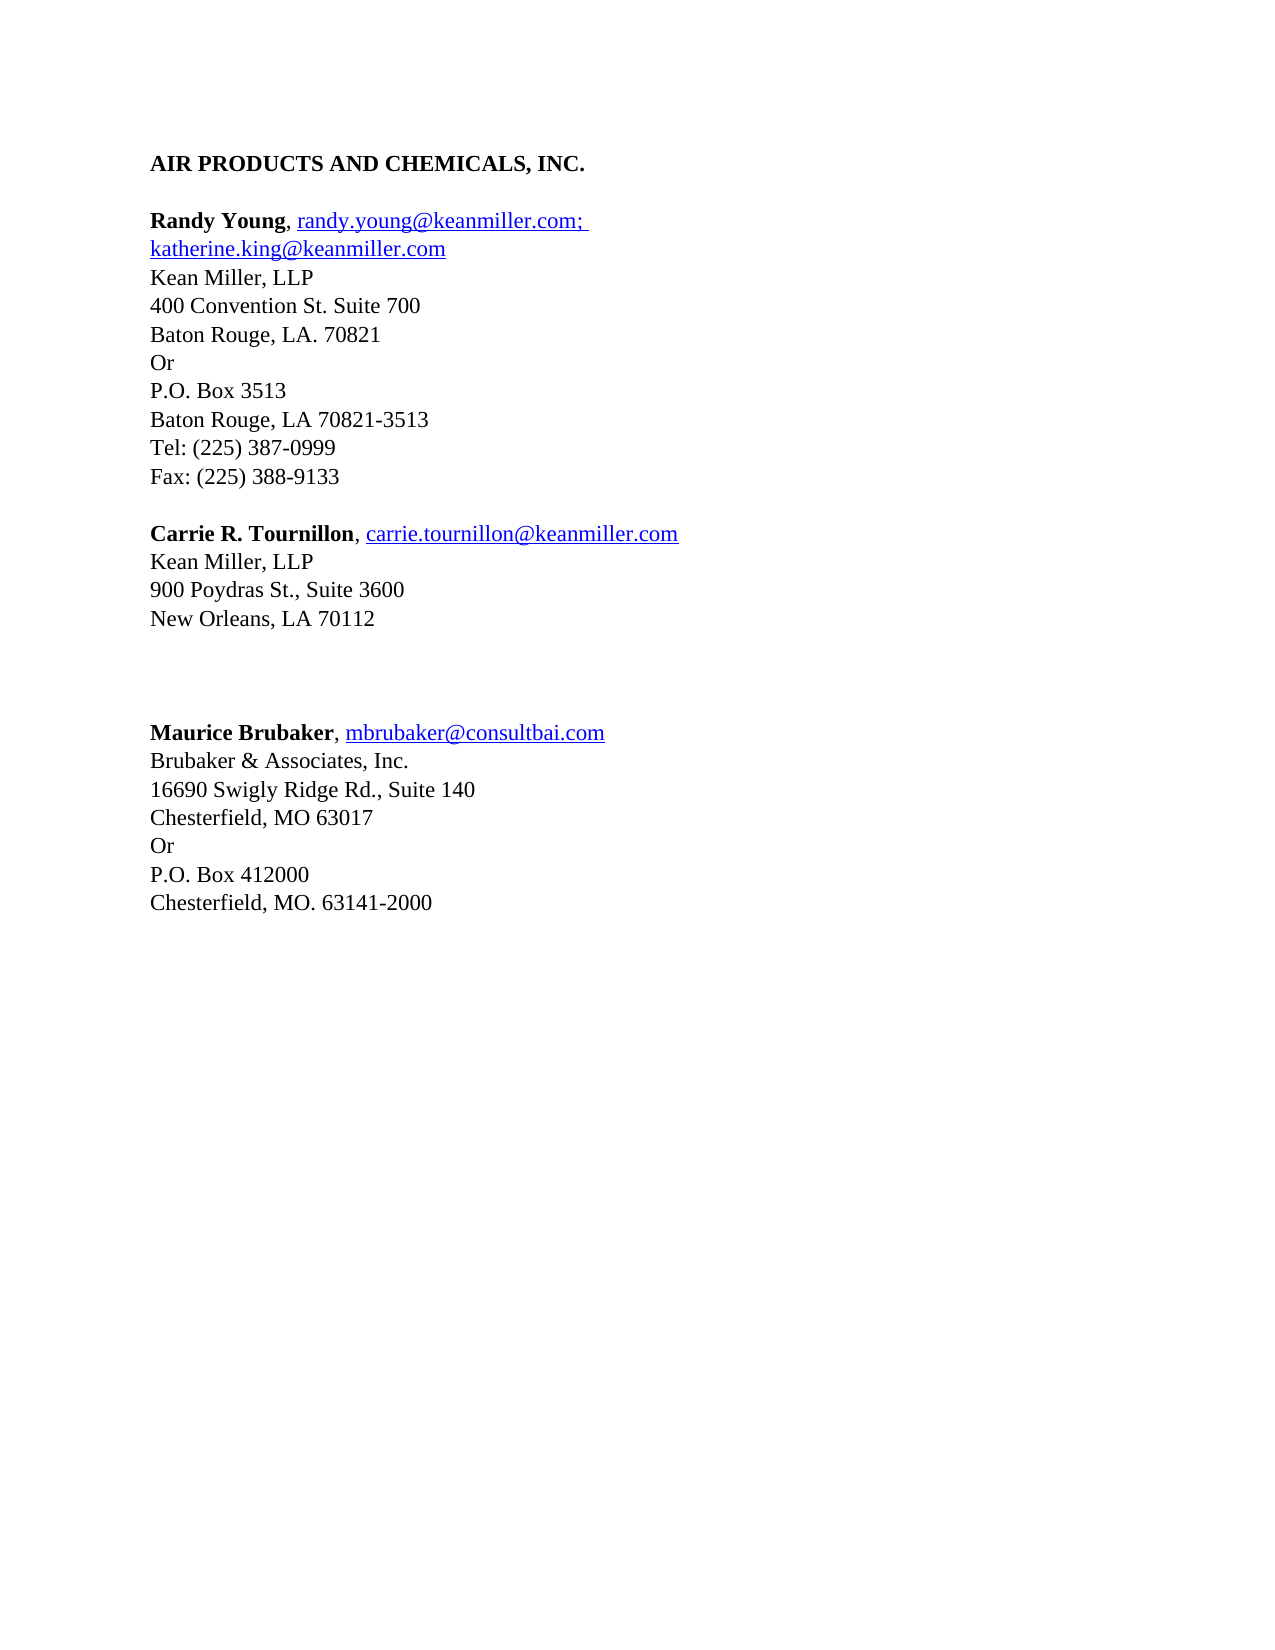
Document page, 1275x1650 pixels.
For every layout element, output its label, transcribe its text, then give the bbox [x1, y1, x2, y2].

text 16690 Swigly Ridge Rd., Suite 140 [150, 776, 1125, 802]
text 900 Poydras St., Suite 3600 [150, 577, 1125, 603]
text Baton Rouge, LA. 70821 [150, 321, 1125, 347]
text Randy Young, randy.young@keanmiller.com; [150, 207, 1125, 233]
text P.O. Box 3513 [150, 377, 1125, 404]
text Kean Miller, LLP [150, 548, 1125, 574]
text New Orleans, LA 70112 [150, 605, 1125, 631]
text Tel: (225) 387-0999 [150, 434, 1125, 461]
text Baton Rouge, LA 70821-3513 [150, 406, 1125, 432]
text 400 Convention St. Suite 700 [150, 292, 1125, 318]
text Maurice Brubaker, mbrubaker@consultbai.com [150, 719, 1125, 745]
text AIR PRODUCTS AND CHEMICALS, INC. [150, 150, 1125, 176]
text Chesterfield, MO 63017 [150, 804, 1125, 830]
text Kean Miller, LLP [150, 264, 1125, 290]
text katherine.king@keanmiller.com [150, 235, 1125, 262]
text Brubaker & Associates, Inc. [150, 747, 1125, 773]
text Chesterfield, MO. 63141-2000 [150, 889, 1125, 916]
text Or [150, 832, 1125, 859]
text P.O. Box 412000 [150, 861, 1125, 887]
text Or [150, 349, 1125, 375]
text Carrie R. Tournillon, carrie.tournillon@keanmiller.com [150, 520, 1125, 546]
text Fax: (225) 388-9133 [150, 463, 1125, 489]
